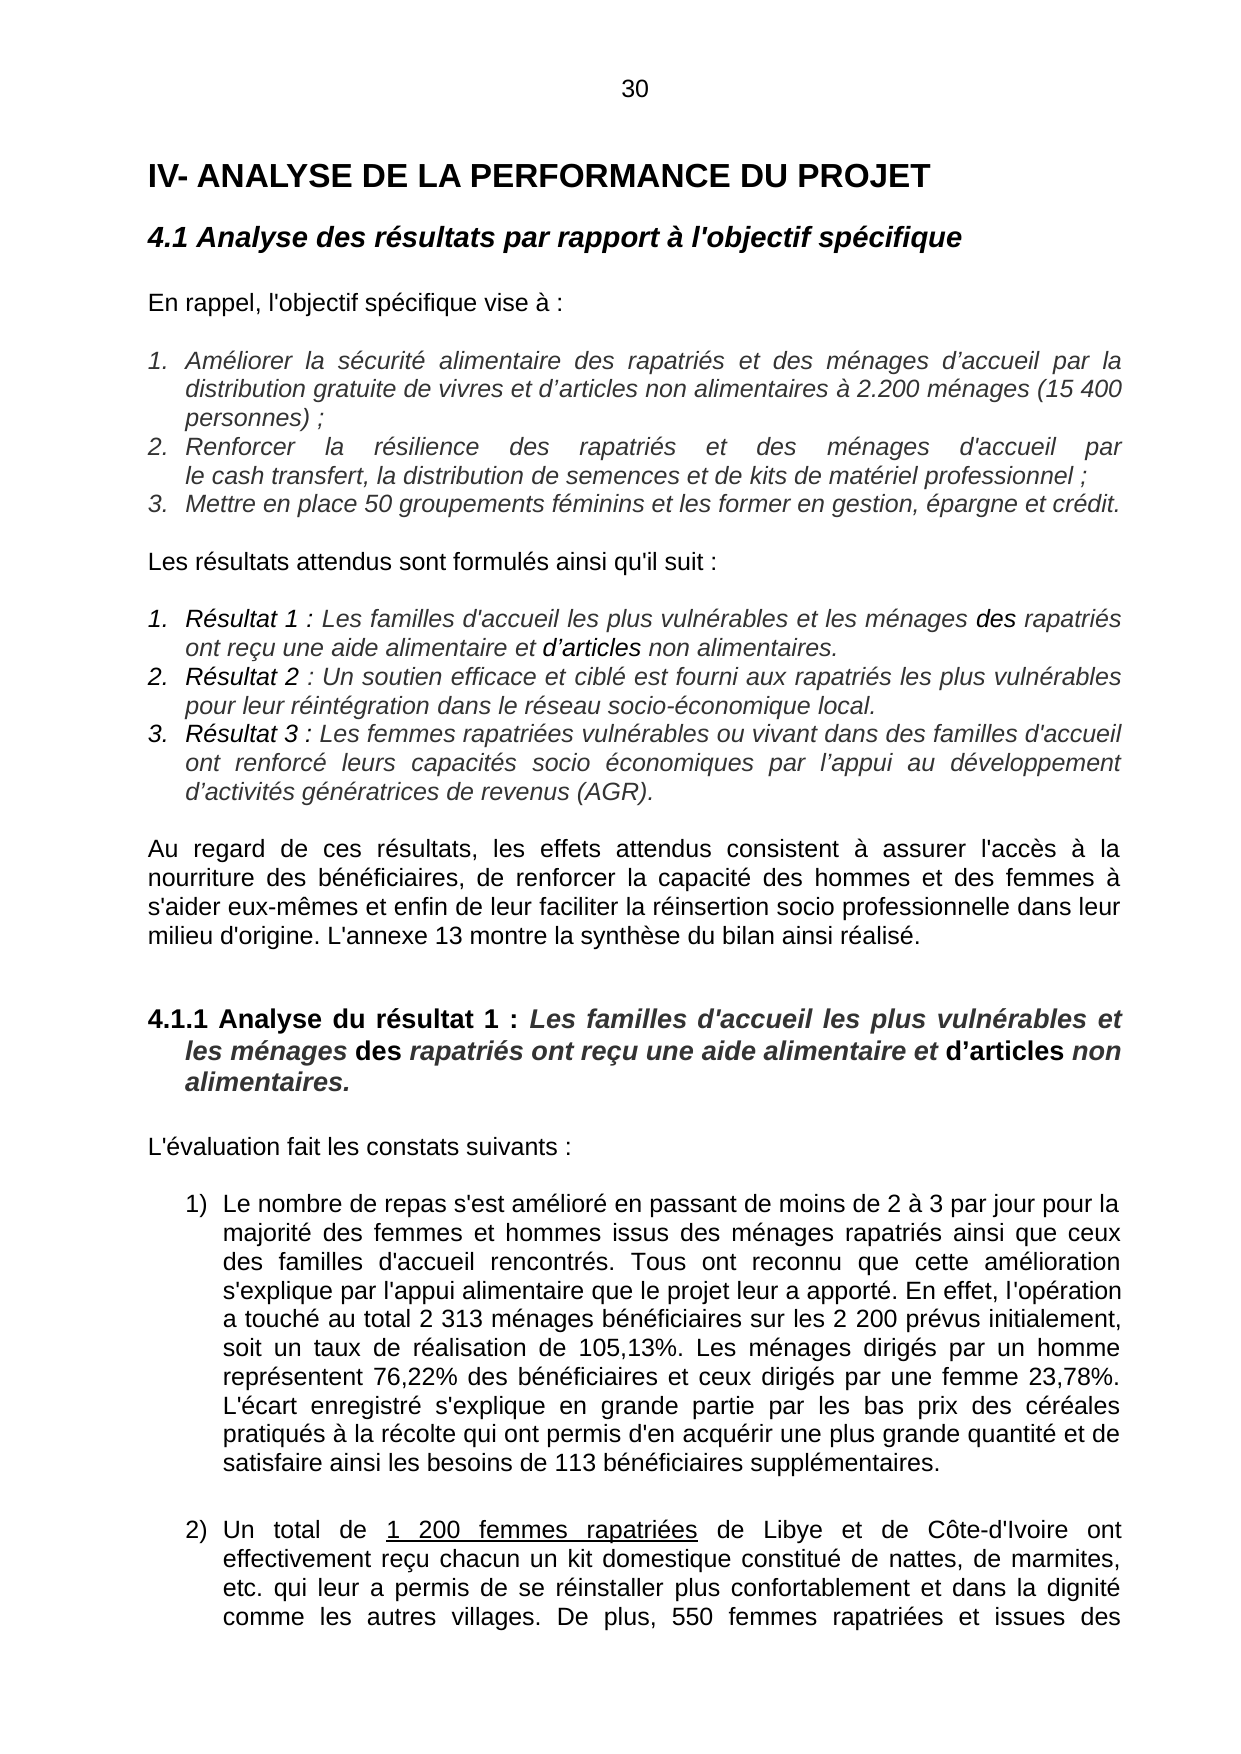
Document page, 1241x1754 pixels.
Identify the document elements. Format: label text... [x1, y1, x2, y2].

text L'évaluation fait les constats suivants : [148, 1132, 1122, 1161]
list Résultat 2 : Un soutien efficace et ciblé est fourni aux rapatriés les plus vulnérables pour leur réintégration dans le réseau socio-économique local. [148, 662, 1122, 719]
list Résultat 3 : Les femmes rapatriées vulnérables ou vivant dans des familles d'accueil ont renforcé leurs capacités socio économiques par l’appui au développement d’activités génératrices de revenus (AGR). [148, 719, 1122, 806]
list Améliorer la sécurité alimentaire des rapatriés et des ménages d’accueil par la distribution gratuite de vivres et d’articles non alimentaires à 2.200 ménages (15 400 personnes) ; [148, 346, 1122, 432]
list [185, 1515, 1122, 1630]
text Au regard de ces résultats, les effets attendus consistent à assurer l'accès à la nourriture des bénéficiaires, de renforcer la capacité des hommes et des femmes à s'aider eux-mêmes et enfin de leur faciliter la réinsertion socio professionnelle dans leur milieu d'origine. L'annexe 13 montre la synthèse du bilan ainsi réalisé. [148, 834, 1122, 949]
list Résultat 1 : Les familles d'accueil les plus vulnérables et les ménages des rapatriés ont reçu une aide alimentaire et d’articles non alimentaires. [148, 604, 1122, 662]
subtitle 4.1 Analyse des résultats par rapport à l'objectif spécifique [148, 220, 1122, 253]
list Le nombre de repas s'est amélioré en passant de moins de 2 à 3 par jour pour la majorité des femmes et hommes issus des ménages rapatriés ainsi que ceux des familles d'accueil rencontrés. Tous ont reconnu que cette amélioration s'explique par l'appui alimentaire que le projet leur a apporté. En effet, l'opération a touché au total 2 313 ménages bénéficiaires sur les 2 200 prévus initialement, soit un taux de réalisation de 105,13%. Les ménages dirigés par un homme représentent 76,22% des bénéficiaires et ceux dirigés par une femme 23,78%. L'écart enregistré s'explique en grande partie par les bas prix des céréales pratiqués à la récolte qui ont permis d'en acquérir une plus grande quantité et de satisfaire ainsi les besoins de 113 bénéficiaires supplémentaires. [185, 1189, 1122, 1477]
subtitle 4.1.1 Analyse du résultat 1 : Les familles d'accueil les plus vulnérables et les ménages des rapatriés ont reçu une aide alimentaire et d’articles non alimentaires. [148, 1003, 1122, 1097]
text Les résultats attendus sont formulés ainsi qu'il suit : [148, 547, 1122, 576]
text En rappel, l'objectif spécifique vise à : [148, 288, 1122, 317]
list Mettre en place 50 groupements féminins et les former en gestion, épargne et crédit. [148, 489, 1122, 518]
list Renforcer la résilience des rapatriés et des ménages d'accueil par le cash transfert, la distribution de semences et de kits de matériel professionnel ; [148, 432, 1122, 489]
subtitle IV- ANALYSE DE LA PERFORMANCE DU PROJET [148, 156, 1122, 195]
